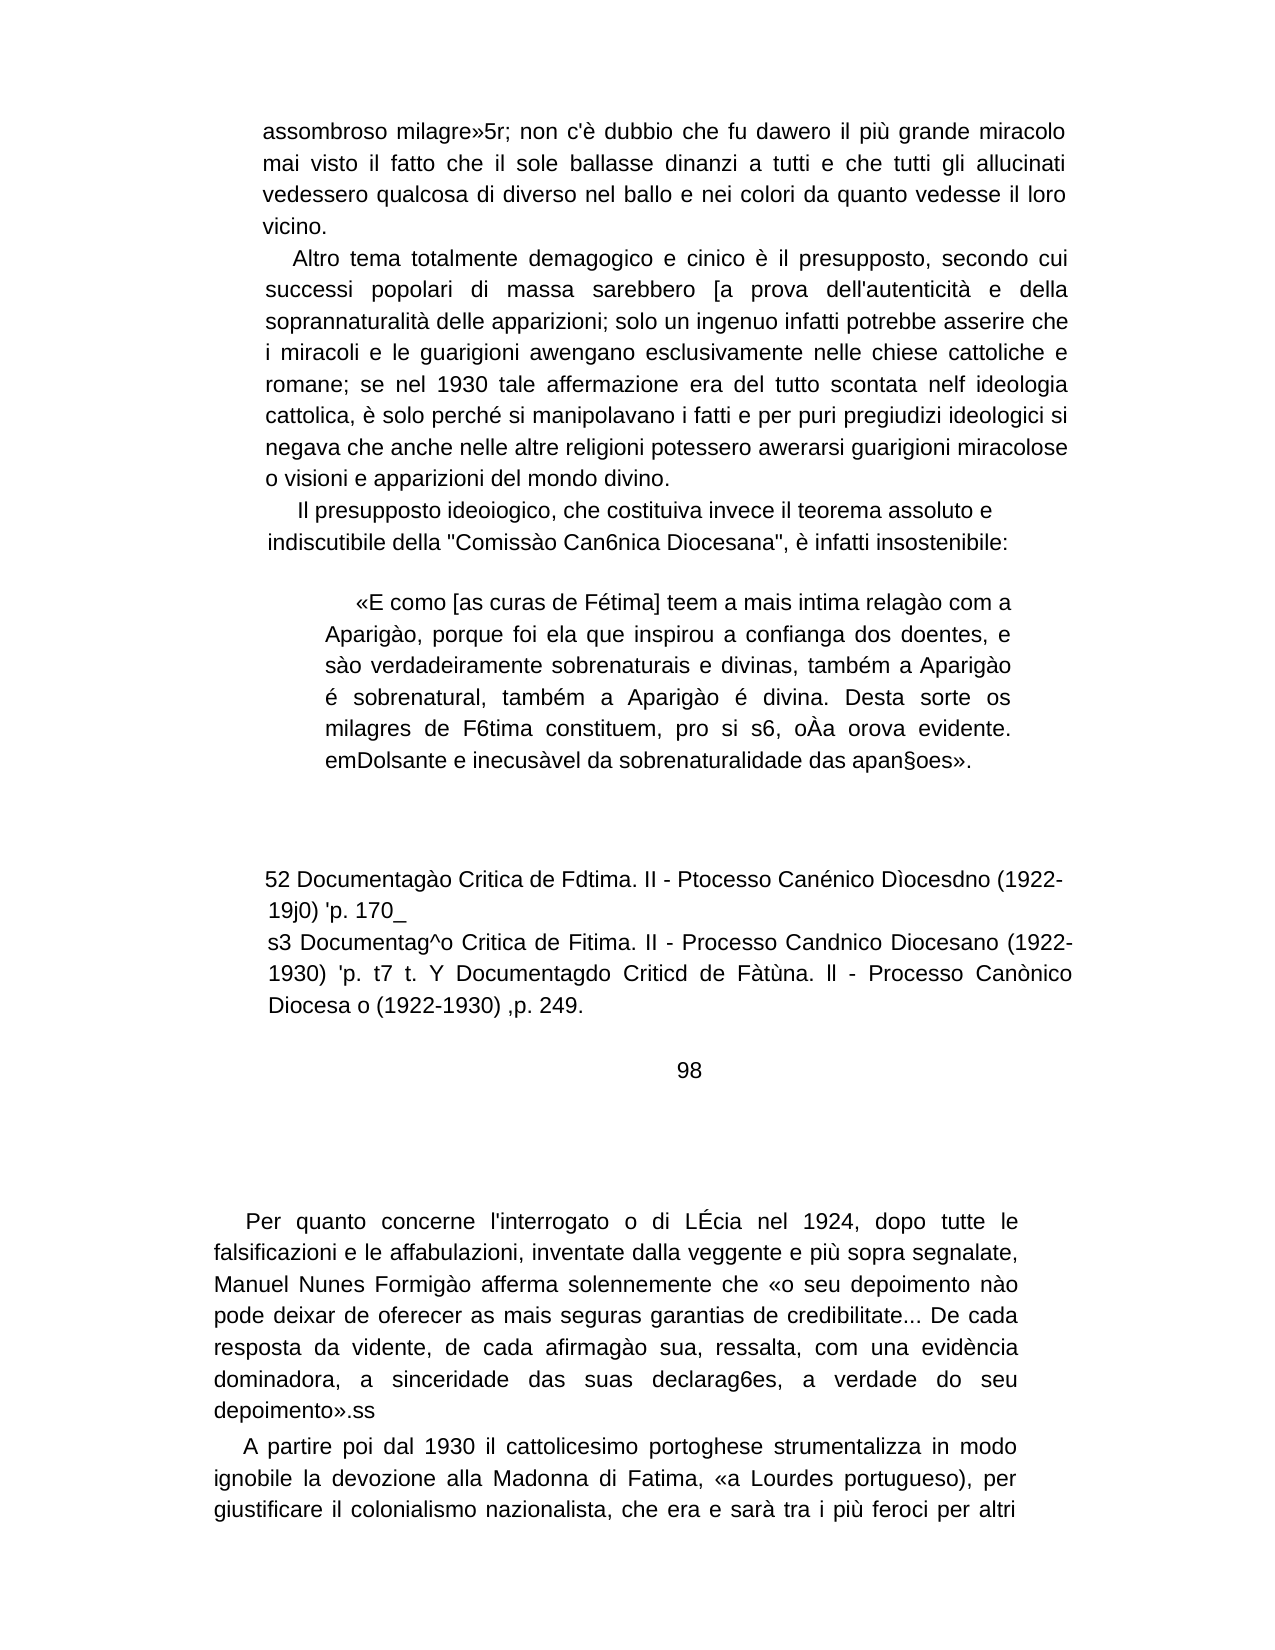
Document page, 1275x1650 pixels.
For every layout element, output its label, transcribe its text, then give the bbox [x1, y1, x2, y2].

text Altro tema totalmente demagogico e cinico è il presupposto, secondo cui successi popolari di massa sarebbero [a prova dell'autenticità e della soprannaturalità delle apparizioni; solo un ingenuo infatti potrebbe asserire che i miracoli e le guarigioni awengano esclusivamente nelle chiese cattoliche e romane; se nel 1930 tale affermazione era del tutto scontata nelf ideologia cattolica, è solo perché si manipolavano i fatti e per puri pregiudizi ideologici si negava che anche nelle altre religioni potessero awerarsi guarigioni miracolose o visioni e apparizioni del mondo divino. [265, 244, 1069, 492]
text Per quanto concerne l'interrogato o di LÉcia nel 1924, dopo tutte le falsificazioni e le affabulazioni, inventate dalla veggente e più sopra segnalate, Manuel Nunes Formigào afferma solennemente che «o seu depoimento nào pode deixar de oferecer as mais seguras garantias de credibilitate... De cada resposta da vidente, de cada afirmagào sua, ressalta, com una evidència dominadora, a sinceridade das suas declarag6es, a verdade do seu depoimento».ss [213, 1208, 1019, 1423]
text s3 Documentag^o Critica de Fitima. II - Processo Candnico Diocesano (1922-1930) 'p. t7 t. Y Documentagdo Criticd de Fàtùna. ll - Processo Canònico Diocesa o (1922-1930) ,p. 249. [267, 929, 1074, 1018]
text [262, 118, 1067, 239]
text 98 [118, 1057, 702, 1084]
text 52 Documentagào Critica de Fdtima. II - Ptocesso Canénico Dìocesdno (1922-19j0) 'p. 170_ [264, 866, 1074, 924]
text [213, 1433, 1018, 1523]
text Il presupposto ideoiogico, che costituiva invece il teorema assoluto e indiscutibile della "Comissào Can6nica Diocesana", è infatti insostenibile: [267, 497, 1070, 555]
text «E como [as curas de Fétima] teem a mais intima relagào com a Aparigào, porque foi ela que inspirou a confianga dos doentes, e sào verdadeiramente sobrenaturais e divinas, também a Aparigào é sobrenatural, também a Aparigào é divina. Desta sorte os milagres de F6tima constituem, pro si s6, oÀa orova evidente. emDolsante e inecusàvel da sobrenaturalidade das apan§oes». [325, 589, 1012, 773]
